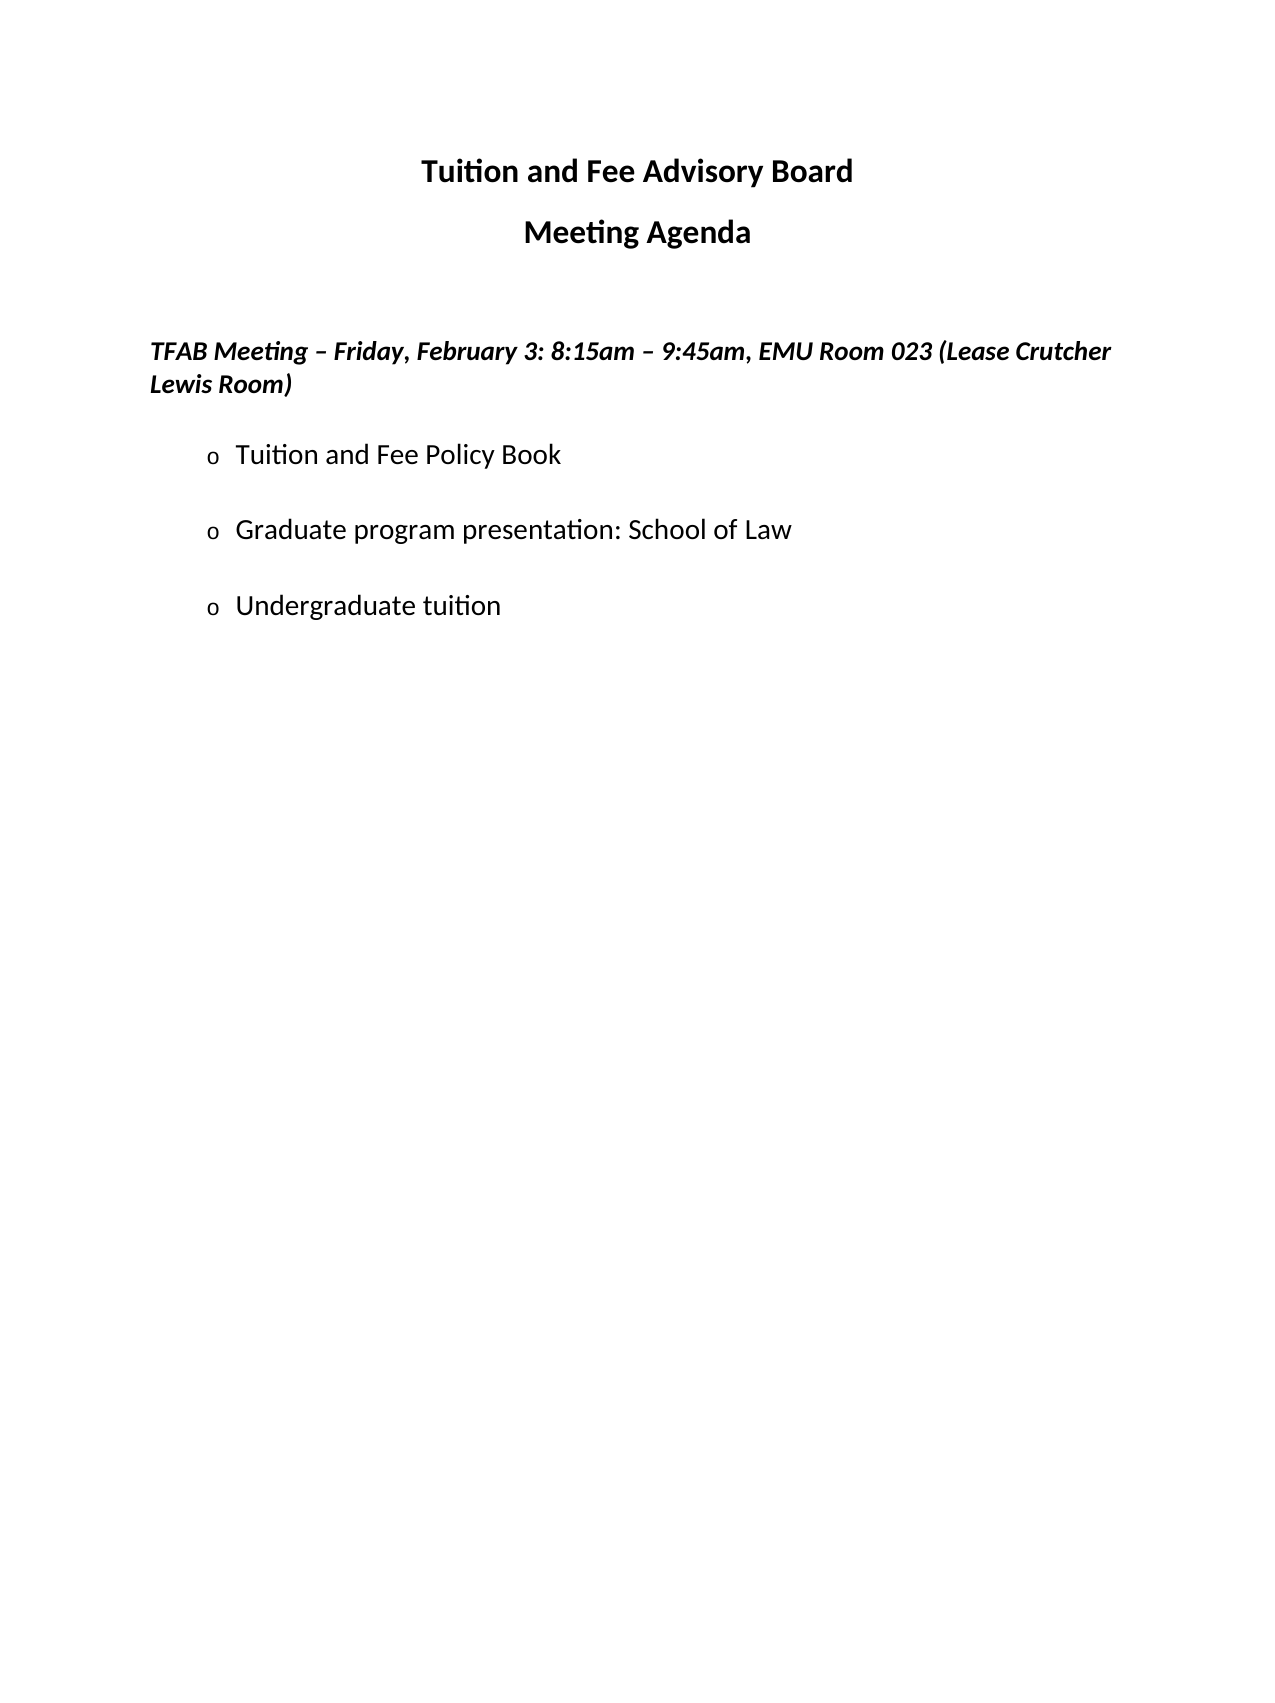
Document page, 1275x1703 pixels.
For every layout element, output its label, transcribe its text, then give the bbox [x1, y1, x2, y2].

text Meeting Agenda [150, 211, 1125, 252]
list Graduate program presentation: School of Law [206, 511, 1125, 547]
list Undergraduate tuition [206, 587, 1125, 623]
list Tuition and Fee Policy Book [206, 436, 1125, 471]
subtitle TFAB Meeting – Friday, February 3: 8:15am – 9:45am, EMU Room 023 (Lease Crutcher Lewis Room) [150, 334, 1125, 401]
text Tuition and Fee Advisory Board [150, 150, 1125, 191]
